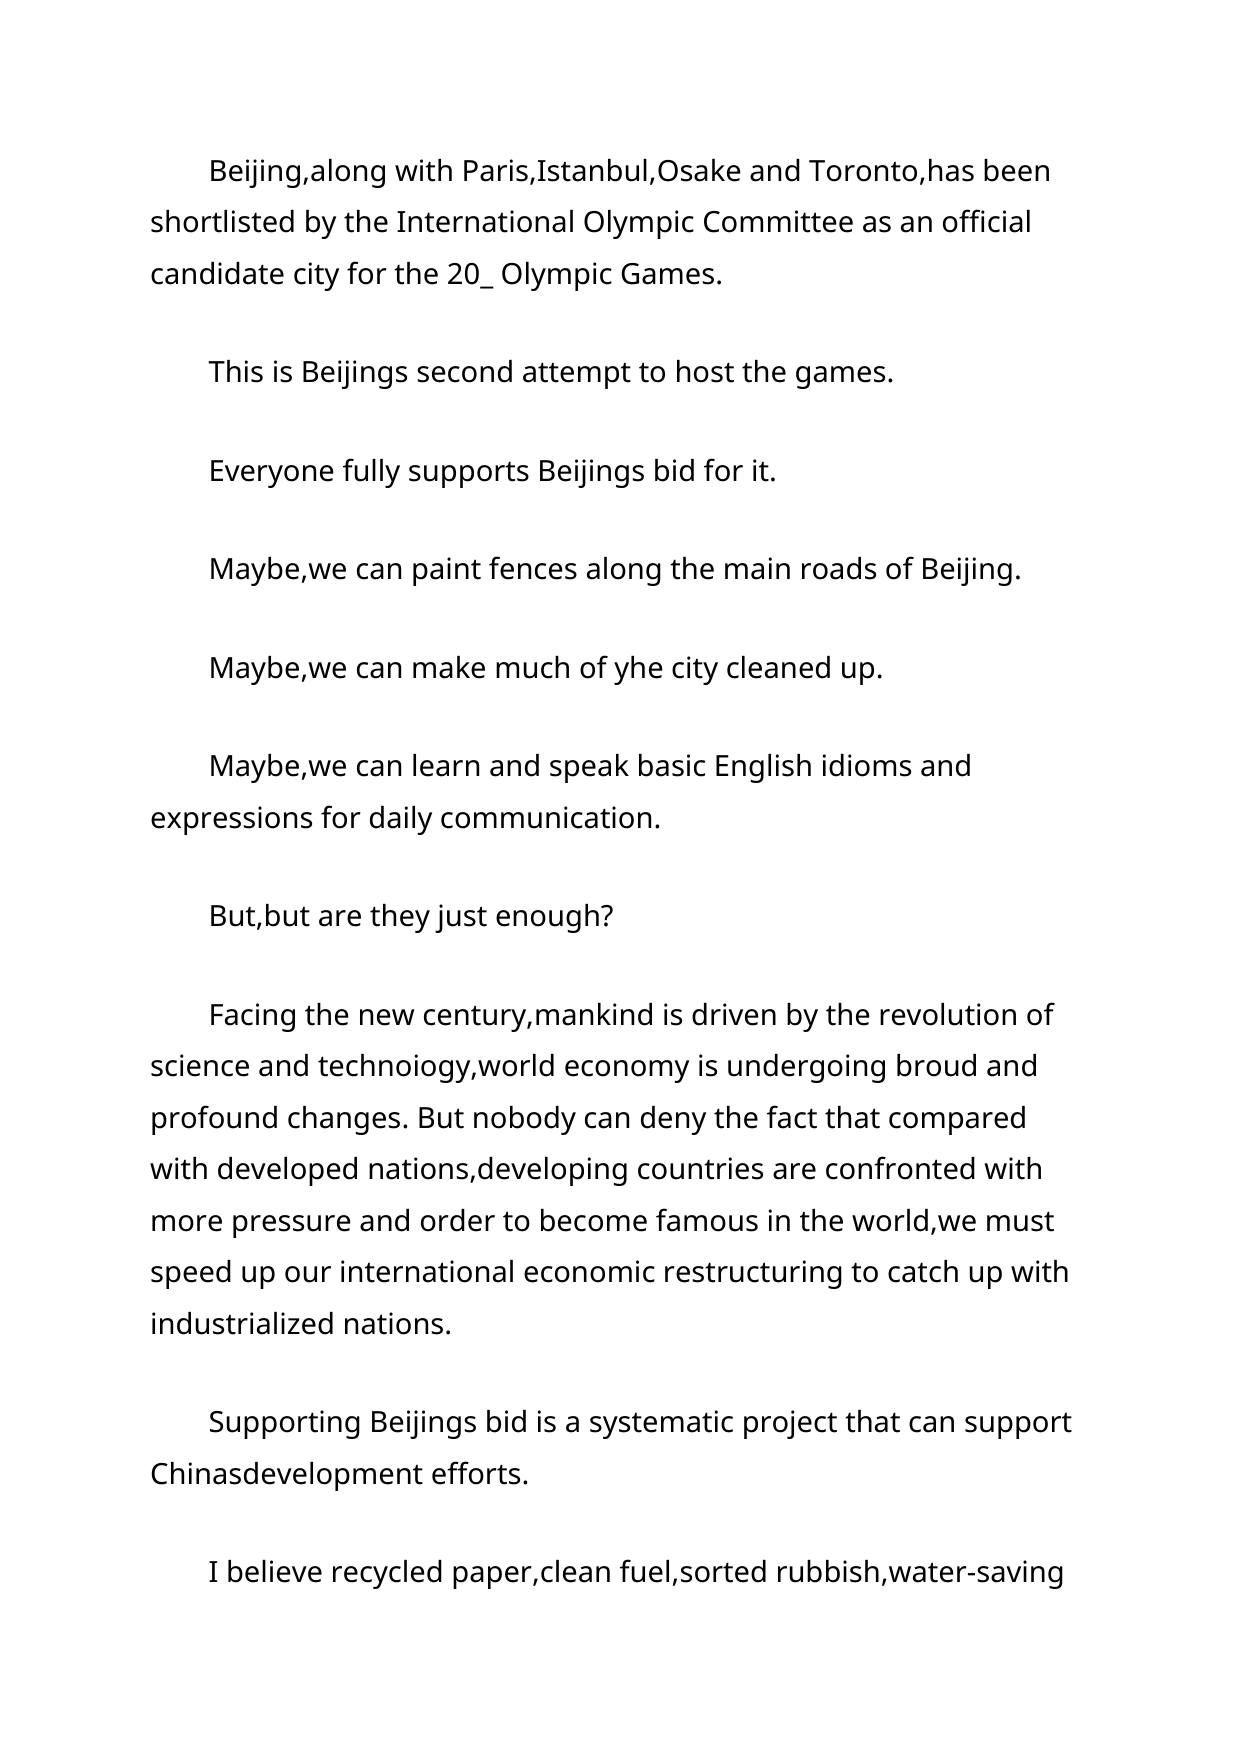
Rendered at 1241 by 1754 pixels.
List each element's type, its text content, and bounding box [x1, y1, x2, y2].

text Facing the new century,mankind is driven by the revolution of science and technoiogy,world economy is undergoing broud and profound changes. But nobody can deny the fact that compared with developed nations,developing countries are confronted with more pressure and order to become famous in the world,we must speed up our international economic restructuring to catch up with industrialized nations. [150, 994, 1090, 1343]
text Everyone fully supports Beijings bid for it. [150, 450, 1090, 490]
text Maybe,we can learn and speak basic English idioms and expressions for daily communication. [150, 745, 1090, 837]
text Supporting Beijings bid is a systematic project that can support Chinasdevelopment efforts. [150, 1402, 1090, 1493]
text Maybe,we can make much of yhe city cleaned up. [150, 647, 1090, 687]
text Beijing,along with Paris,Istanbul,Osake and Toronto,has been shortlisted by the International Olympic Committee as an official candidate city for the 20_ Olympic Games. [150, 150, 1090, 293]
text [150, 1552, 1090, 1591]
text But,but are they just enough? [150, 895, 1090, 935]
text Maybe,we can paint fences along the main roads of Beijing. [150, 548, 1090, 588]
text This is Beijings second attempt to host the games. [150, 352, 1090, 391]
